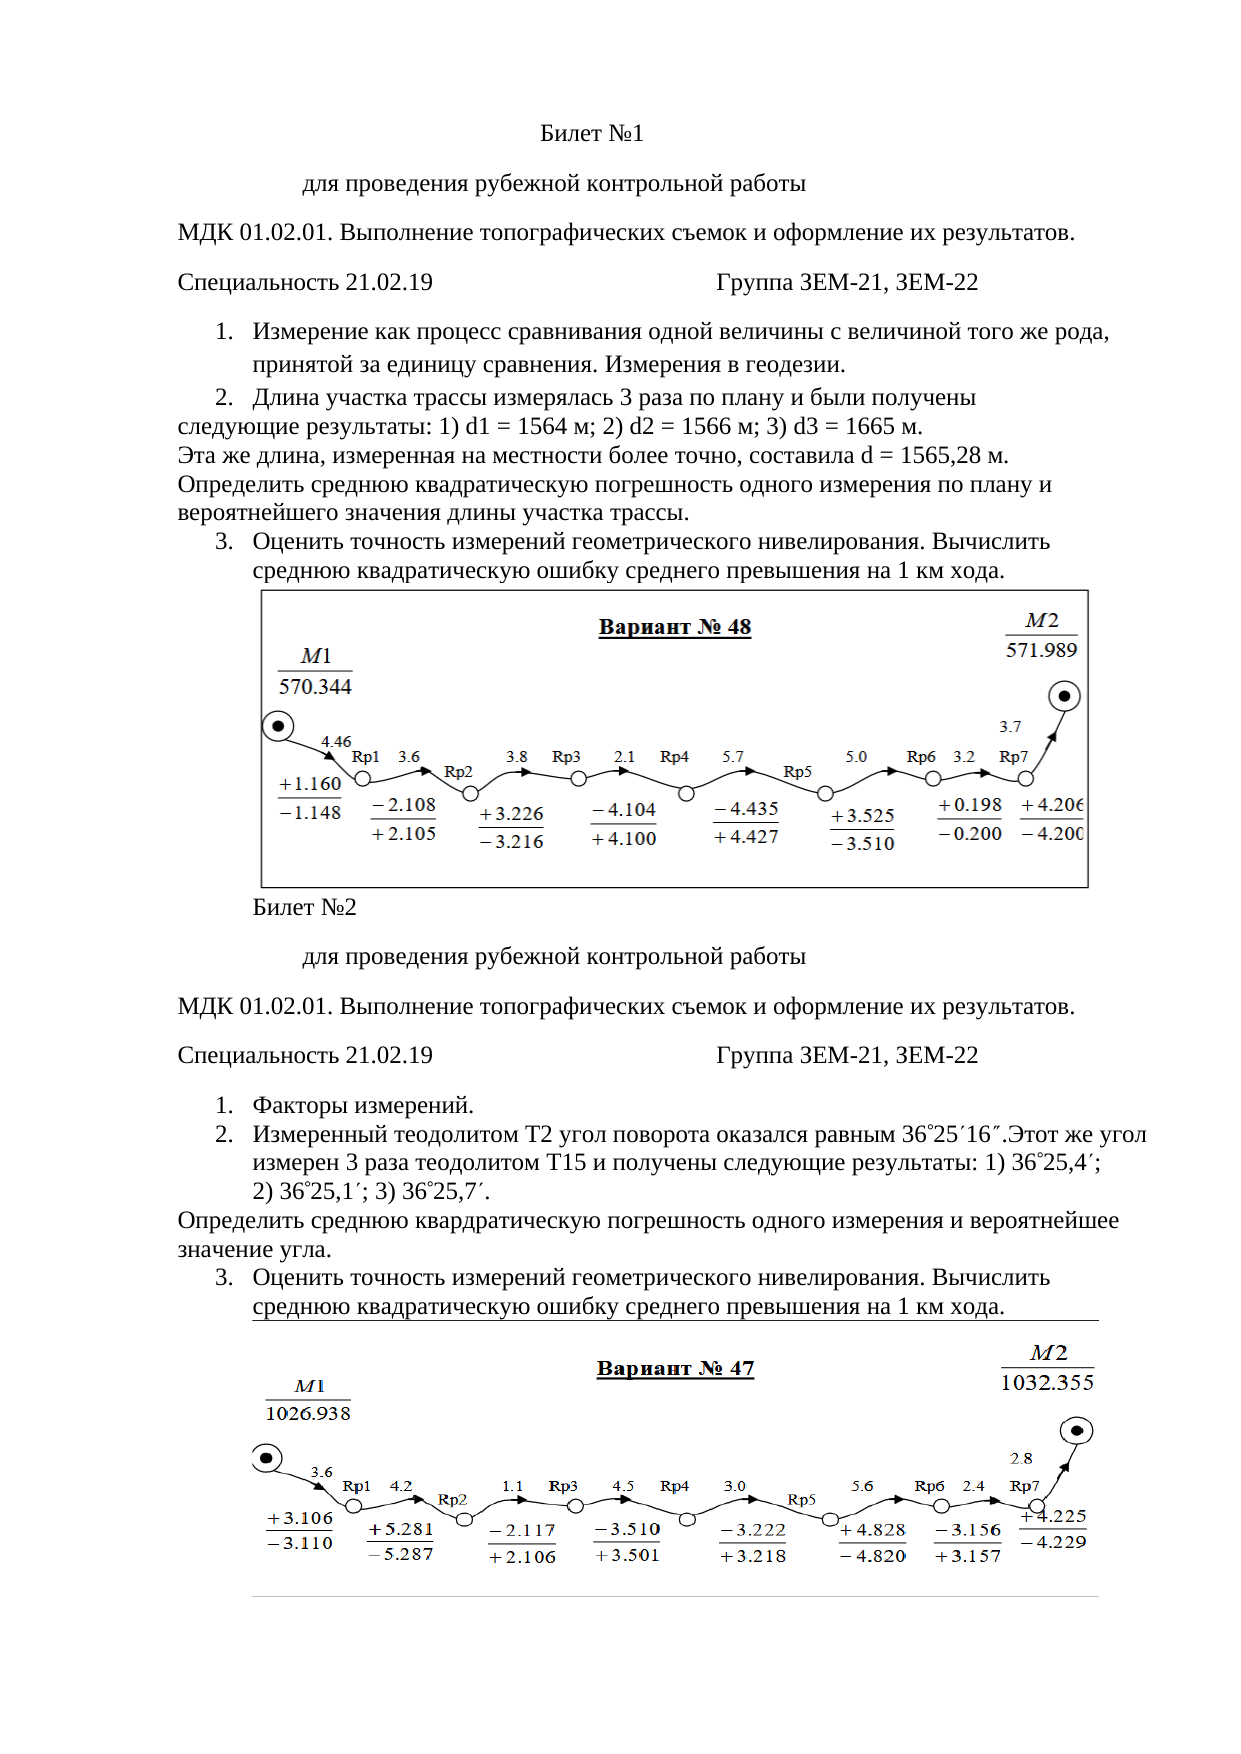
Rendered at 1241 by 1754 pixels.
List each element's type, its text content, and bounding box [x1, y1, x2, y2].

text МДК 01.02.01. Выполнение топографических съемок и оформление их результатов. [177, 991, 1152, 1019]
text для проведения рубежной контрольной работы [177, 168, 1152, 196]
list Оценить точность измерений геометрического нивелирования. Вычислить среднюю квадратическую ошибку среднего превышения на 1 км хода. [215, 1262, 1152, 1320]
text Определить среднюю квардратическую погрешность одного измерения и вероятнейшее значение угла. [177, 1205, 1152, 1262]
picture [252, 583, 1099, 892]
list Измерение как процесс сравнивания одной величины с величиной того же рода, принятой за единицу сравнения. Измерения в геодезии. [215, 316, 1152, 378]
text Эта же длина, измеренная на местности более точно, составила d = 1565,28 м. [177, 440, 1152, 469]
text МДК 01.02.01. Выполнение топографических съемок и оформление их результатов. [177, 217, 1152, 246]
text Специальность 21.02.19 Группа ЗЕМ-21, ЗЕМ-22 [177, 267, 1152, 296]
list Длина участка трассы измерялась 3 раза по плану и были получены [215, 382, 1152, 411]
text Специальность 21.02.19 Группа ЗЕМ-21, ЗЕМ-22 [177, 1040, 1152, 1069]
list Измеренный теодолитом Т2 угол поворота оказался равным 362516.Этот же угол измерен 3 раза теодолитом Т15 и получены следующие результаты: 1) 3625,4; [215, 1119, 1152, 1176]
picture [252, 1320, 1099, 1597]
list Оценить точность измерений геометрического нивелирования. Вычислить среднюю квадратическую ошибку среднего превышения на 1 км хода. [215, 526, 1152, 584]
text Определить среднюю квадратическую погрешность одного измерения по плану и вероятнейшего значения длины участка трассы. [177, 469, 1152, 526]
list 2) 3625,1; 3) 3625,7. [252, 1176, 1152, 1205]
list Факторы измерений. [215, 1090, 1152, 1119]
text Билет №1 [177, 118, 1152, 147]
text для проведения рубежной контрольной работы [177, 941, 1152, 970]
text следующие результаты: 1) d1 = 1564 м; 2) d2 = 1566 м; 3) d3 = 1665 м. [177, 411, 1152, 440]
